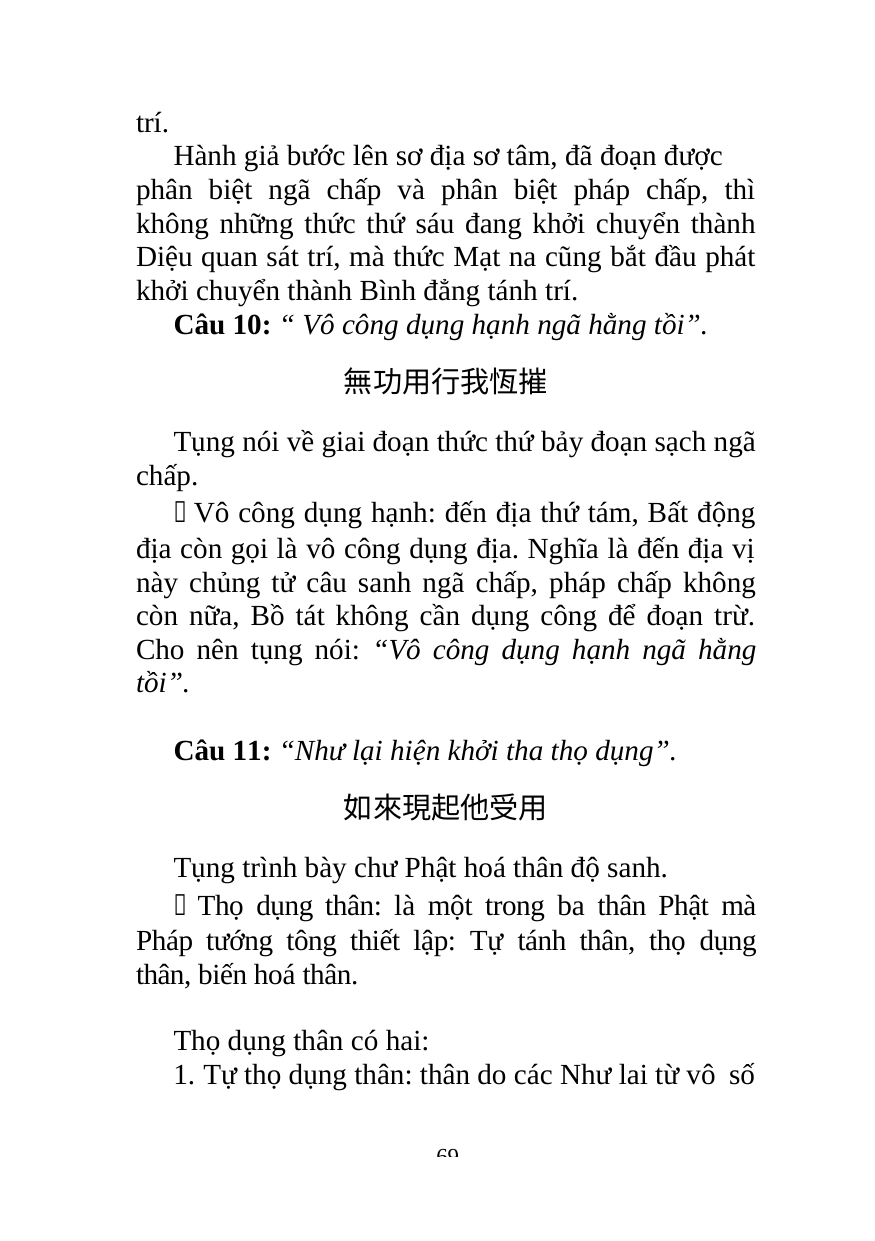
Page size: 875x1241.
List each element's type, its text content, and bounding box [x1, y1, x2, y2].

text 如來現起他受用 [157, 787, 734, 827]
text 無功用行我恆摧 [157, 362, 734, 401]
text Câu 11: “Như lại hiện khởi tha thọ dụng”. [173, 733, 782, 766]
text  Vô công dụng hạnh: đến địa thứ tám, Bất động địa còn gọi là vô công dụng địa. Nghĩa là đến địa vị này chủng tử câu sanh ngã chấp, pháp chấp không còn nữa, Bồ tát không cần dụng công để đoạn trừ. Cho nên tụng nói: “Vô công dụng hạnh ngã hằng tồi”. [136, 491, 756, 699]
text Thọ dụng thân có hai: [173, 1024, 782, 1058]
list Tự thọ dụng thân: thân do các Như lai từ vô số [173, 1058, 782, 1091]
text  Thọ dụng thân: là một trong ba thân Phật mà Pháp tướng tông thiết lập: Tự tánh thân, thọ dụng thân, biến hoá thân. [136, 884, 756, 991]
text Câu 10: “ Vô công dụng hạnh ngã hằng tồi”. [173, 307, 782, 340]
text phân biệt ngã chấp và phân biệt pháp chấp, thì không những thức thứ sáu đang khởi chuyển thành Diệu quan sát trí, mà thức Mạt na cũng bắt đầu phát khởi chuyển thành Bình đẳng tánh trí. [136, 172, 756, 306]
text trí. [136, 105, 782, 139]
text Tụng nói về giai đoạn thức thứ bảy đoạn sạch ngã chấp. [136, 424, 756, 491]
text Tụng trình bày chư Phật hoá thân độ sanh. [173, 850, 782, 884]
text Hành giả bước lên sơ địa sơ tâm, đã đoạn được [173, 139, 782, 172]
